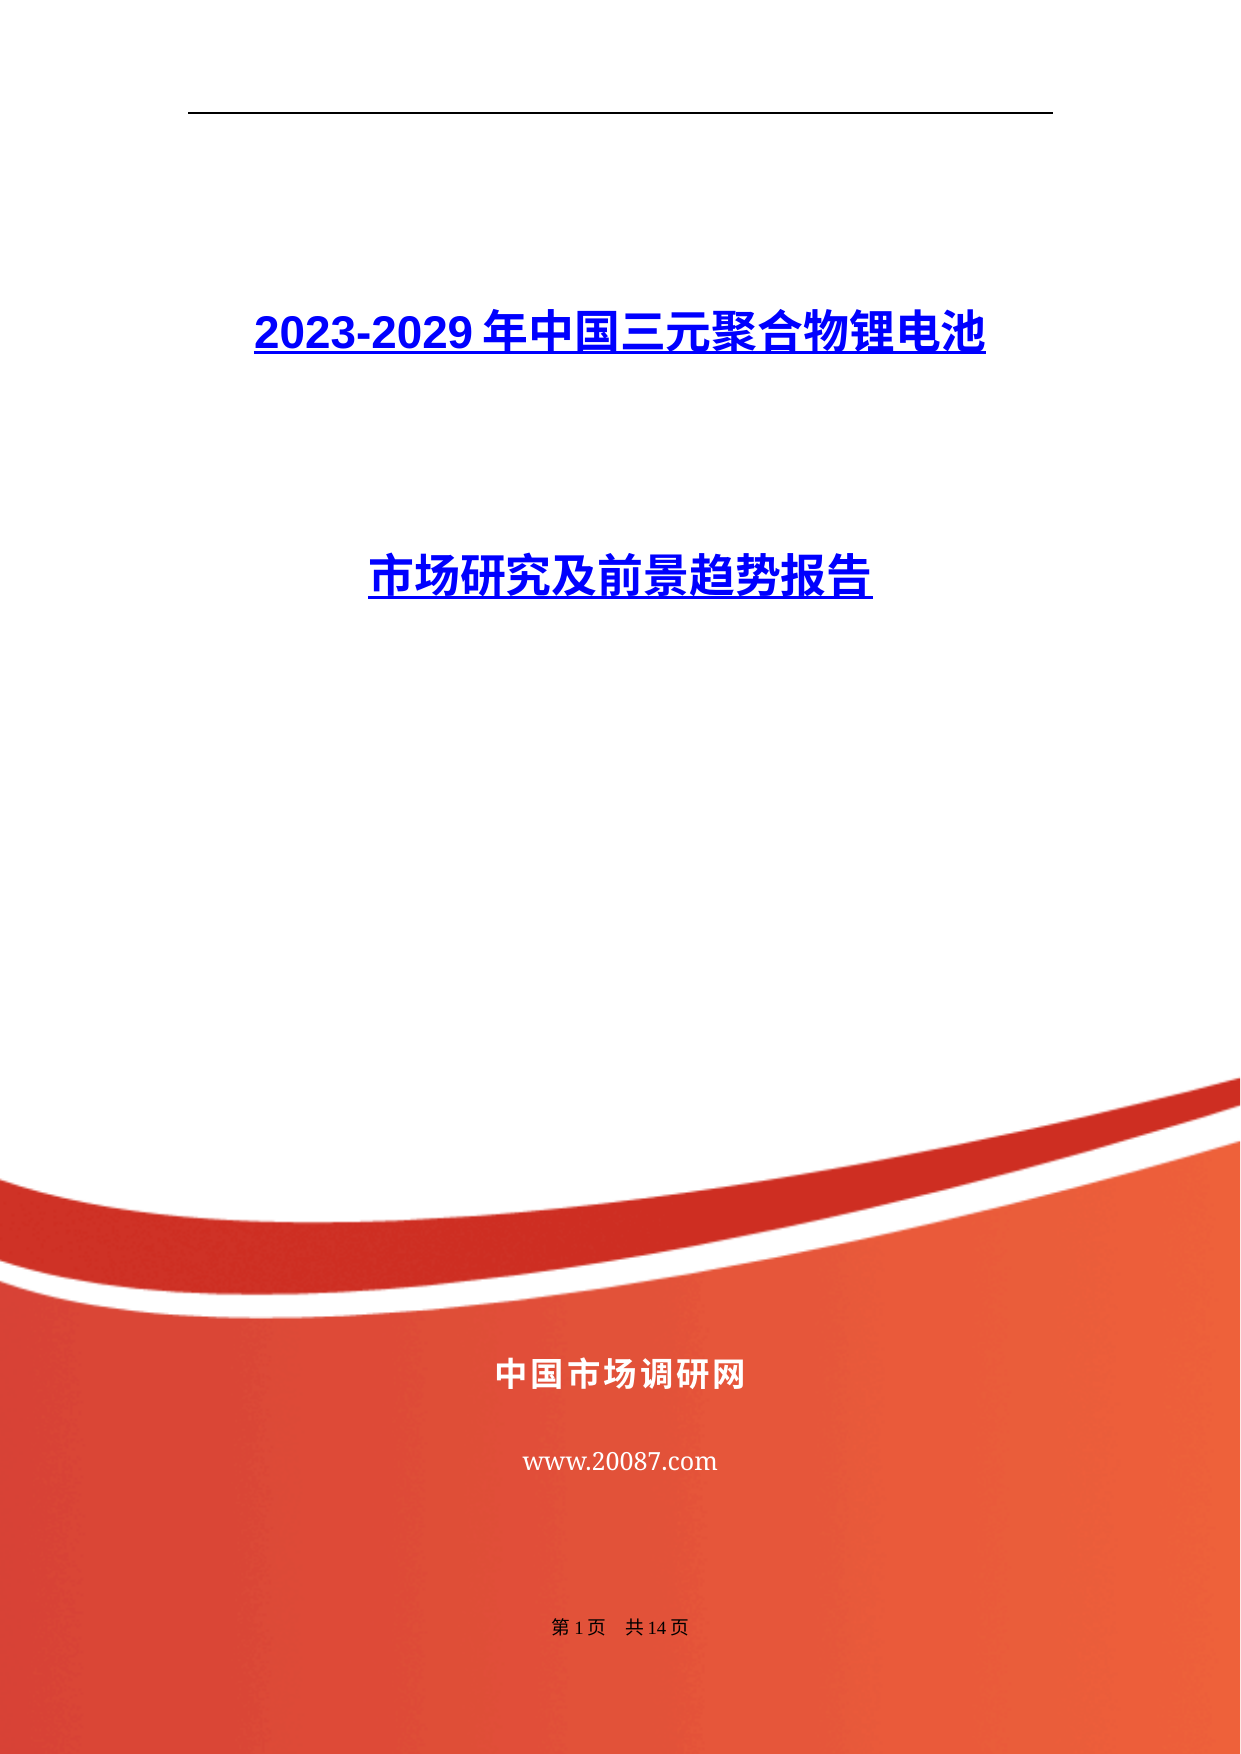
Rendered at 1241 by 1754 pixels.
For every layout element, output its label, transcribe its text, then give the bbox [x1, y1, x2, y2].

text www.20087.com [187, 1428, 1053, 1493]
table_header 2023-2029年中国三元聚合物锂电池市场研究及前景趋势报告 [188, 207, 1053, 773]
subtitle 中国市场调研网 [187, 1339, 1053, 1404]
picture [0, 1006, 1241, 1754]
